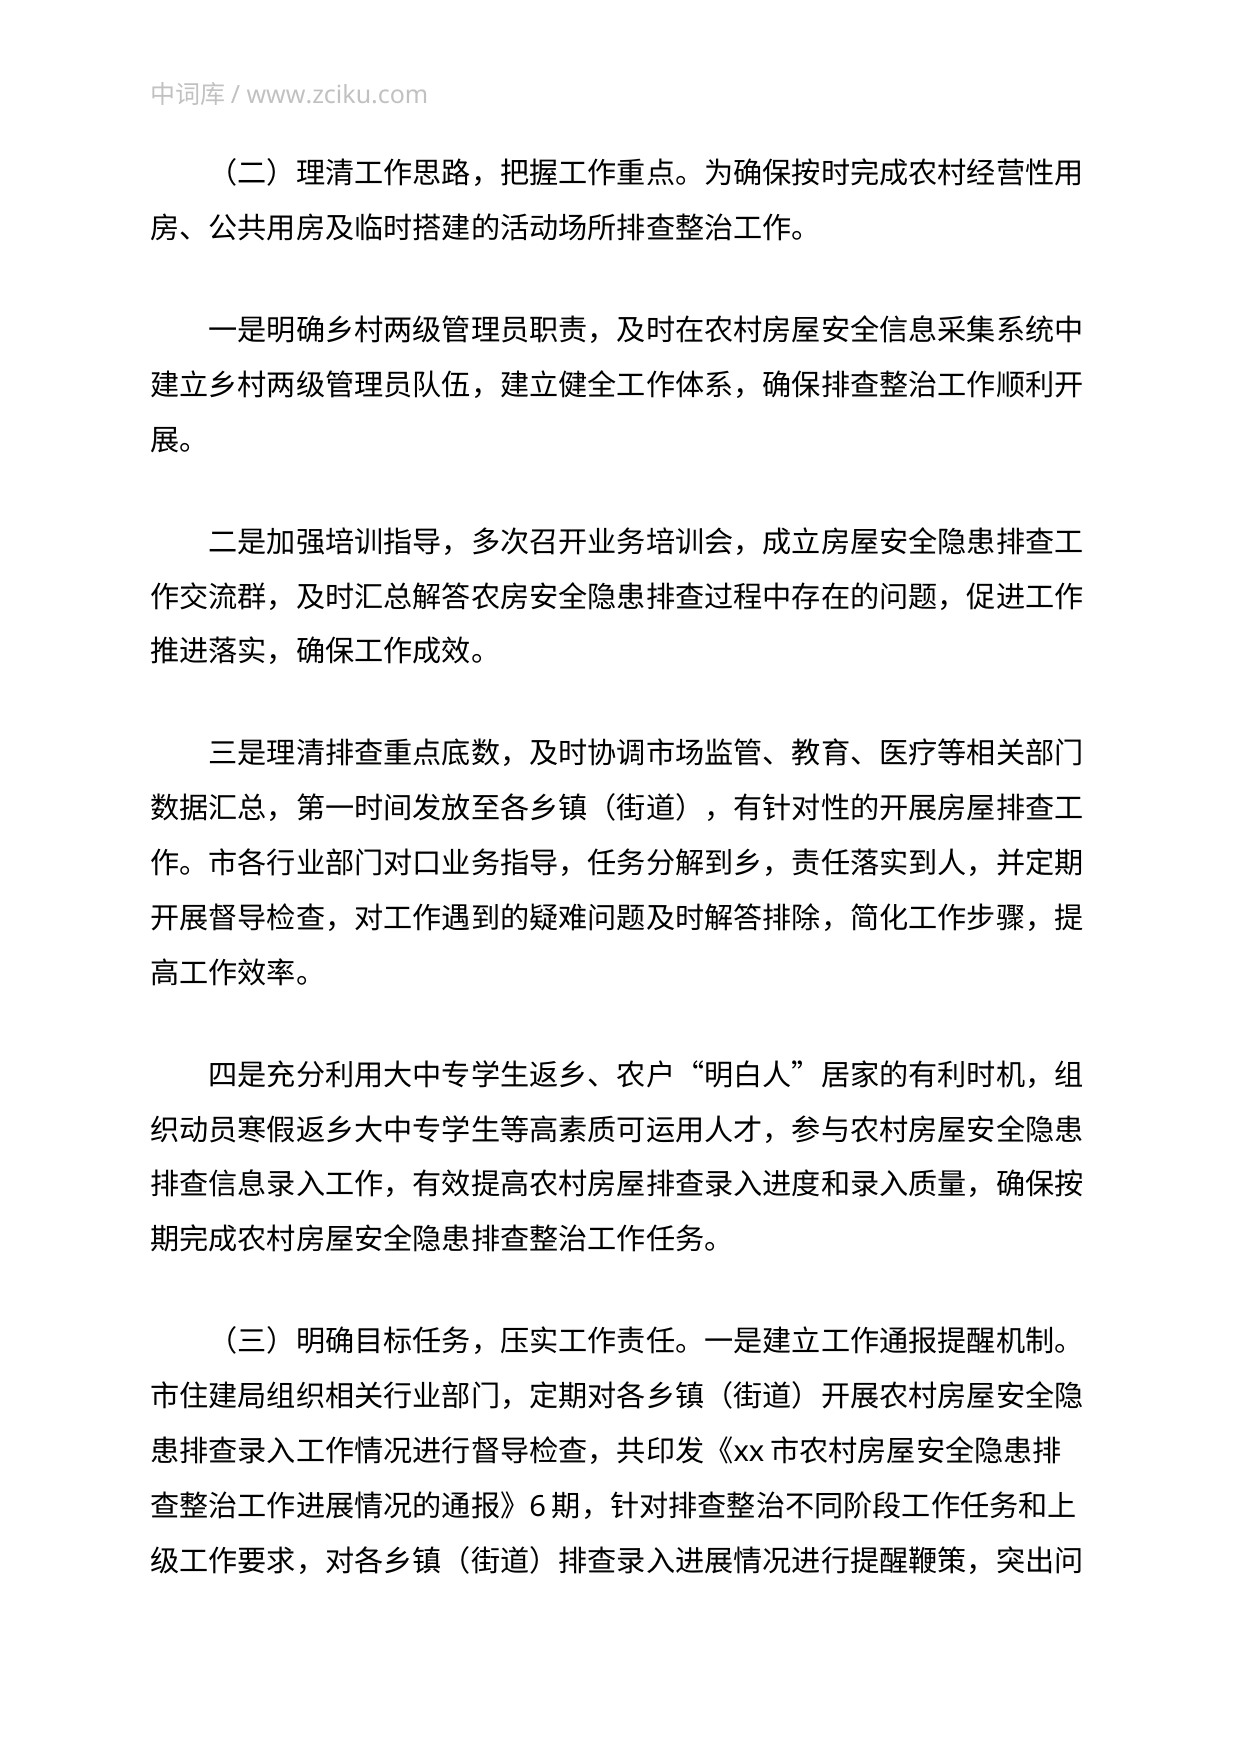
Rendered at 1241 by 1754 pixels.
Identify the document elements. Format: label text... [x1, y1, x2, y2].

text 一是明确乡村两级管理员职责，及时在农村房屋安全信息采集系统中建立乡村两级管理员队伍，建立健全工作体系，确保排查整治工作顺利开展。 [150, 307, 1090, 459]
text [150, 1318, 1090, 1580]
text 四是充分利用大中专学生返乡、农户“明白人”居家的有利时机，组织动员寒假返乡大中专学生等高素质可运用人才，参与农村房屋安全隐患排查信息录入工作，有效提高农村房屋排查录入进度和录入质量，确保按期完成农村房屋安全隐患排查整治工作任务。 [150, 1051, 1090, 1258]
text 二是加强培训指导，多次召开业务培训会，成立房屋安全隐患排查工作交流群，及时汇总解答农房安全隐患排查过程中存在的问题，促进工作推进落实，确保工作成效。 [150, 518, 1090, 670]
text （二）理清工作思路，把握工作重点。为确保按时完成农村经营性用房、公共用房及临时搭建的活动场所排查整治工作。 [150, 150, 1090, 247]
text 三是理清排查重点底数，及时协调市场监管、教育、医疗等相关部门数据汇总，第一时间发放至各乡镇（街道），有针对性的开展房屋排查工作。市各行业部门对口业务指导，任务分解到乡，责任落实到人，并定期开展督导检查，对工作遇到的疑难问题及时解答排除，简化工作步骤，提高工作效率。 [150, 730, 1090, 992]
